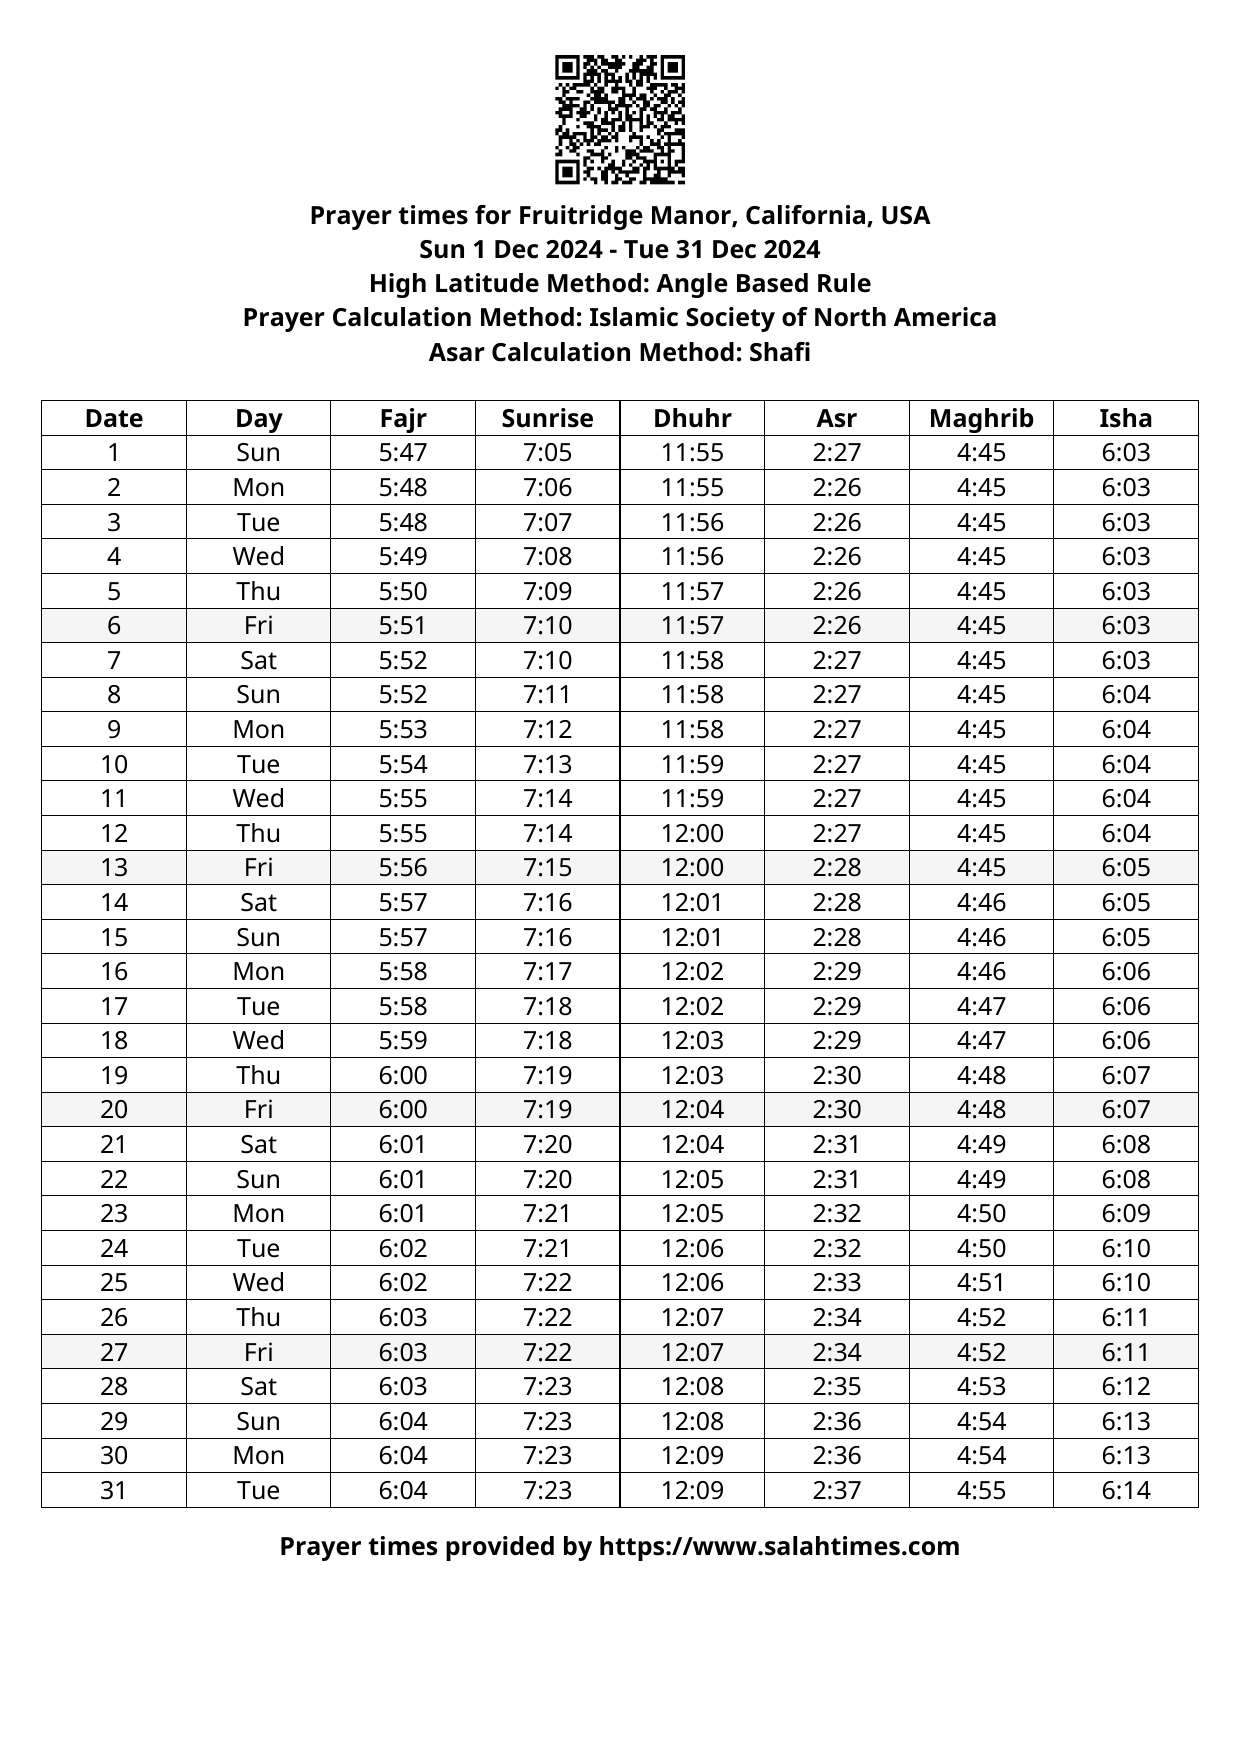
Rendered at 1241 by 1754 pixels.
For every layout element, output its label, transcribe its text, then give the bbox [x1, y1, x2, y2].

table_cell 20 [42, 1093, 186, 1126]
table_cell 2:26 [765, 470, 909, 504]
table_cell 4:49 [910, 1162, 1053, 1195]
table_cell 5:49 [331, 539, 475, 573]
picture [542, 41, 699, 198]
table_cell 4:51 [910, 1266, 1053, 1299]
table_cell 11:56 [621, 539, 764, 573]
table_cell 2:27 [765, 643, 909, 677]
table_cell Wed [187, 539, 330, 573]
table_cell 12:04 [621, 1127, 764, 1161]
table_cell 7:20 [476, 1162, 619, 1195]
table_cell 12:06 [621, 1231, 764, 1264]
text Asar Calculation Method: Shafi [42, 334, 1198, 368]
table_cell 4:50 [910, 1231, 1053, 1264]
table_cell Tue [187, 1473, 330, 1507]
table_cell 6:05 [1054, 920, 1198, 953]
text Sun 1 Dec 2024 - Tue 31 Dec 2024 [42, 232, 1198, 266]
table_cell 25 [42, 1266, 186, 1299]
table_cell 12 [42, 816, 186, 849]
table_cell 12:03 [621, 1058, 764, 1092]
table_cell 6:10 [1054, 1266, 1198, 1299]
table_cell 5:51 [331, 609, 475, 642]
table_cell 6:10 [1054, 1231, 1198, 1264]
table_cell 2:29 [765, 954, 909, 988]
table_cell 6:01 [331, 1162, 475, 1195]
table_cell 5:52 [331, 643, 475, 677]
table_cell Thu [187, 1300, 330, 1334]
table_cell 22 [42, 1162, 186, 1195]
table_cell 6:03 [331, 1335, 475, 1368]
table_cell 7:22 [476, 1300, 619, 1334]
table_cell 3 [42, 505, 186, 538]
table_cell 4:54 [910, 1439, 1053, 1472]
table_cell 4:54 [910, 1404, 1053, 1437]
table_cell 1 [42, 436, 186, 469]
table_cell 12:05 [621, 1196, 764, 1230]
table_cell 6:07 [1054, 1093, 1198, 1126]
table_cell 5:48 [331, 505, 475, 538]
table_cell 6:03 [331, 1300, 475, 1334]
table_cell Fri [187, 1093, 330, 1126]
table_cell 30 [42, 1439, 186, 1472]
table_cell 2:27 [765, 678, 909, 711]
table_cell 7:22 [476, 1266, 619, 1299]
table_cell Sun [187, 1404, 330, 1437]
table_cell 2:27 [765, 816, 909, 849]
table_cell 26 [42, 1300, 186, 1334]
table_cell 2:34 [765, 1300, 909, 1334]
table_cell 2:37 [765, 1473, 909, 1507]
table_cell 16 [42, 954, 186, 988]
table_cell Sun [187, 920, 330, 953]
table_cell 4:45 [910, 609, 1053, 642]
table_cell 4:52 [910, 1335, 1053, 1368]
table_cell 5:58 [331, 954, 475, 988]
table_cell 2:30 [765, 1058, 909, 1092]
table_cell 18 [42, 1024, 186, 1057]
table_cell 4:45 [910, 816, 1053, 849]
table_cell 6:00 [331, 1093, 475, 1126]
table_cell Sun [187, 1162, 330, 1195]
table_cell 6:03 [1054, 539, 1198, 573]
table_cell 6:04 [1054, 712, 1198, 746]
table_cell Sun [187, 678, 330, 711]
table_cell 12:04 [621, 1093, 764, 1126]
table_cell 11:59 [621, 781, 764, 815]
table_cell 5:57 [331, 885, 475, 919]
table_cell 11 [42, 781, 186, 815]
table_cell 2:27 [765, 747, 909, 780]
table_cell 2:36 [765, 1439, 909, 1472]
table_cell 4:52 [910, 1300, 1053, 1334]
table_cell 12:03 [621, 1024, 764, 1057]
table_cell 11:58 [621, 678, 764, 711]
table_cell 5:56 [331, 851, 475, 884]
table_cell 2:32 [765, 1196, 909, 1230]
text Prayer times for Fruitridge Manor, California, USA [42, 198, 1198, 232]
table_cell 2:29 [765, 1024, 909, 1057]
table_cell 4:46 [910, 920, 1053, 953]
table_cell 7:14 [476, 781, 619, 815]
table_cell 7:13 [476, 747, 619, 780]
table_cell 12:05 [621, 1162, 764, 1195]
table_cell 5:54 [331, 747, 475, 780]
table_cell Tue [187, 747, 330, 780]
table_cell 6:03 [1054, 574, 1198, 607]
table_cell 7:23 [476, 1473, 619, 1507]
table_cell 6 [42, 609, 186, 642]
table_cell 6:04 [1054, 781, 1198, 815]
table_cell 12:01 [621, 920, 764, 953]
table_cell 6:08 [1054, 1127, 1198, 1161]
table_cell 6:04 [1054, 747, 1198, 780]
table_cell Sat [187, 885, 330, 919]
table_cell 6:06 [1054, 989, 1198, 1022]
table_cell 19 [42, 1058, 186, 1092]
table_cell Mon [187, 1196, 330, 1230]
table_cell 7:19 [476, 1093, 619, 1126]
table_cell 6:11 [1054, 1335, 1198, 1368]
table_cell Wed [187, 1024, 330, 1057]
table_cell 24 [42, 1231, 186, 1264]
table_cell 5:55 [331, 816, 475, 849]
table_cell 7:16 [476, 885, 619, 919]
table_cell 6:04 [1054, 816, 1198, 849]
table_cell Sun [187, 436, 330, 469]
table_cell 7:21 [476, 1231, 619, 1264]
table_cell 5:52 [331, 678, 475, 711]
table_cell 2:31 [765, 1127, 909, 1161]
table_cell 2:33 [765, 1266, 909, 1299]
table_cell 7:12 [476, 712, 619, 746]
table_cell 7:06 [476, 470, 619, 504]
table_cell 2:29 [765, 989, 909, 1022]
table_cell 4:46 [910, 954, 1053, 988]
table_cell 5:47 [331, 436, 475, 469]
table_cell 7:22 [476, 1335, 619, 1368]
table_cell Tue [187, 505, 330, 538]
table_cell 11:58 [621, 643, 764, 677]
table_cell 12:07 [621, 1335, 764, 1368]
text High Latitude Method: Angle Based Rule [42, 266, 1198, 300]
table_cell 6:08 [1054, 1162, 1198, 1195]
table_cell Fri [187, 609, 330, 642]
table_cell 6:13 [1054, 1404, 1198, 1437]
table_cell 6:04 [331, 1439, 475, 1472]
table_cell 12:02 [621, 954, 764, 988]
table_cell 6:01 [331, 1196, 475, 1230]
table_cell 6:11 [1054, 1300, 1198, 1334]
table_cell 12:09 [621, 1439, 764, 1472]
table_header Date [42, 401, 186, 434]
table_cell 4:47 [910, 1024, 1053, 1057]
table_cell 21 [42, 1127, 186, 1161]
table_cell 7:15 [476, 851, 619, 884]
table_cell 2:31 [765, 1162, 909, 1195]
table_header Isha [1054, 401, 1198, 434]
table_cell 6:00 [331, 1058, 475, 1092]
text Prayer Calculation Method: Islamic Society of North America [42, 300, 1198, 334]
table_cell 27 [42, 1335, 186, 1368]
table_cell Thu [187, 1058, 330, 1092]
table_cell 4:45 [910, 470, 1053, 504]
table_cell 12:08 [621, 1404, 764, 1437]
table_cell Mon [187, 1439, 330, 1472]
table_cell 6:02 [331, 1266, 475, 1299]
table_cell 6:03 [1054, 470, 1198, 504]
table_cell 5:48 [331, 470, 475, 504]
table_cell 4:45 [910, 781, 1053, 815]
table_cell 5:55 [331, 781, 475, 815]
table_cell 11:58 [621, 712, 764, 746]
table_cell 12:01 [621, 885, 764, 919]
table_cell 2:26 [765, 574, 909, 607]
table_cell Thu [187, 816, 330, 849]
table_cell 11:56 [621, 505, 764, 538]
table_cell 12:00 [621, 816, 764, 849]
table_cell 7:05 [476, 436, 619, 469]
table_cell 6:04 [1054, 678, 1198, 711]
table_cell 7:18 [476, 1024, 619, 1057]
table_cell 5:57 [331, 920, 475, 953]
table_cell 6:05 [1054, 885, 1198, 919]
table_cell 2:26 [765, 539, 909, 573]
table_cell 7:20 [476, 1127, 619, 1161]
table_cell 4:50 [910, 1196, 1053, 1230]
table_cell 7:10 [476, 609, 619, 642]
table_header Day [187, 401, 330, 434]
table_cell 8 [42, 678, 186, 711]
table_cell Mon [187, 712, 330, 746]
table_cell Fri [187, 1335, 330, 1368]
table_cell 2:26 [765, 609, 909, 642]
table_cell 4:45 [910, 712, 1053, 746]
table_cell 6:03 [331, 1369, 475, 1403]
table_cell 7:14 [476, 816, 619, 849]
table_cell 29 [42, 1404, 186, 1437]
table_cell 7:08 [476, 539, 619, 573]
table_cell 7:07 [476, 505, 619, 538]
table_cell 4:49 [910, 1127, 1053, 1161]
table_cell 12:00 [621, 851, 764, 884]
table_cell 6:02 [331, 1231, 475, 1264]
table_cell 6:03 [1054, 505, 1198, 538]
table_cell 6:14 [1054, 1473, 1198, 1507]
table_cell Wed [187, 781, 330, 815]
table_cell 7 [42, 643, 186, 677]
table_cell 6:04 [331, 1404, 475, 1437]
table_cell 7:10 [476, 643, 619, 677]
table_cell 2:36 [765, 1404, 909, 1437]
table_cell 31 [42, 1473, 186, 1507]
table_cell 11:57 [621, 574, 764, 607]
table_cell 4:47 [910, 989, 1053, 1022]
table_cell 4:46 [910, 885, 1053, 919]
table_cell 7:17 [476, 954, 619, 988]
table_cell 4:55 [910, 1473, 1053, 1507]
table_cell 6:06 [1054, 1024, 1198, 1057]
table_header Fajr [331, 401, 475, 434]
table_cell 12:08 [621, 1369, 764, 1403]
table_cell 2:30 [765, 1093, 909, 1126]
table_cell 2:26 [765, 505, 909, 538]
table_cell 7:23 [476, 1369, 619, 1403]
table_cell 5:59 [331, 1024, 475, 1057]
table_cell 4:48 [910, 1058, 1053, 1092]
table_header Sunrise [476, 401, 619, 434]
table_cell 6:04 [331, 1473, 475, 1507]
table_cell Tue [187, 989, 330, 1022]
table_cell 4:45 [910, 851, 1053, 884]
table_cell 4 [42, 539, 186, 573]
table_cell 2:27 [765, 436, 909, 469]
table_cell 2:35 [765, 1369, 909, 1403]
table_header Maghrib [910, 401, 1053, 434]
table_cell Tue [187, 1231, 330, 1264]
table_cell Sat [187, 1127, 330, 1161]
table_cell 14 [42, 885, 186, 919]
table_cell 6:03 [1054, 609, 1198, 642]
table_cell 15 [42, 920, 186, 953]
table_cell 2:34 [765, 1335, 909, 1368]
table_cell 7:19 [476, 1058, 619, 1092]
table_cell 11:57 [621, 609, 764, 642]
table_cell 2:27 [765, 781, 909, 815]
table_cell 23 [42, 1196, 186, 1230]
table_cell 5:53 [331, 712, 475, 746]
table_cell 5:58 [331, 989, 475, 1022]
table_cell 6:06 [1054, 954, 1198, 988]
table_cell 6:01 [331, 1127, 475, 1161]
table_cell 12:09 [621, 1473, 764, 1507]
table_cell 4:48 [910, 1093, 1053, 1126]
table_cell Fri [187, 851, 330, 884]
table_cell Mon [187, 954, 330, 988]
table_cell 6:05 [1054, 851, 1198, 884]
table_cell 7:18 [476, 989, 619, 1022]
table_cell 6:07 [1054, 1058, 1198, 1092]
table_cell 17 [42, 989, 186, 1022]
table_cell 2:32 [765, 1231, 909, 1264]
table_cell Wed [187, 1266, 330, 1299]
table_cell 7:11 [476, 678, 619, 711]
table_cell 10 [42, 747, 186, 780]
table_cell 6:09 [1054, 1196, 1198, 1230]
table_cell 4:45 [910, 678, 1053, 711]
table_cell Mon [187, 470, 330, 504]
table_cell 2:27 [765, 712, 909, 746]
table_cell 7:16 [476, 920, 619, 953]
table_header Dhuhr [621, 401, 764, 434]
table_cell 4:45 [910, 574, 1053, 607]
table_cell 11:59 [621, 747, 764, 780]
table_cell 11:55 [621, 436, 764, 469]
table_cell Sat [187, 1369, 330, 1403]
table_cell 5:50 [331, 574, 475, 607]
table_cell 7:09 [476, 574, 619, 607]
table_cell 13 [42, 851, 186, 884]
table_cell 2:28 [765, 851, 909, 884]
text Prayer times provided by https://www.salahtimes.com [42, 1528, 1198, 1563]
table_cell 12:07 [621, 1300, 764, 1334]
table_cell 7:23 [476, 1404, 619, 1437]
table_cell Thu [187, 574, 330, 607]
table_cell 4:45 [910, 747, 1053, 780]
table_cell 4:53 [910, 1369, 1053, 1403]
table_cell 6:12 [1054, 1369, 1198, 1403]
table_cell 28 [42, 1369, 186, 1403]
table_cell 5 [42, 574, 186, 607]
table_cell 7:23 [476, 1439, 619, 1472]
table_cell 12:02 [621, 989, 764, 1022]
table_cell 4:45 [910, 643, 1053, 677]
table_cell Sat [187, 643, 330, 677]
table_cell 9 [42, 712, 186, 746]
table_cell 4:45 [910, 436, 1053, 469]
table_cell 4:45 [910, 539, 1053, 573]
table_cell 6:03 [1054, 643, 1198, 677]
table_header Asr [765, 401, 909, 434]
table_cell 2:28 [765, 885, 909, 919]
table_cell 2:28 [765, 920, 909, 953]
table_cell 7:21 [476, 1196, 619, 1230]
table_cell 11:55 [621, 470, 764, 504]
table_cell 6:13 [1054, 1439, 1198, 1472]
table_cell 6:03 [1054, 436, 1198, 469]
table_cell 2 [42, 470, 186, 504]
table_cell 12:06 [621, 1266, 764, 1299]
table_cell 4:45 [910, 505, 1053, 538]
